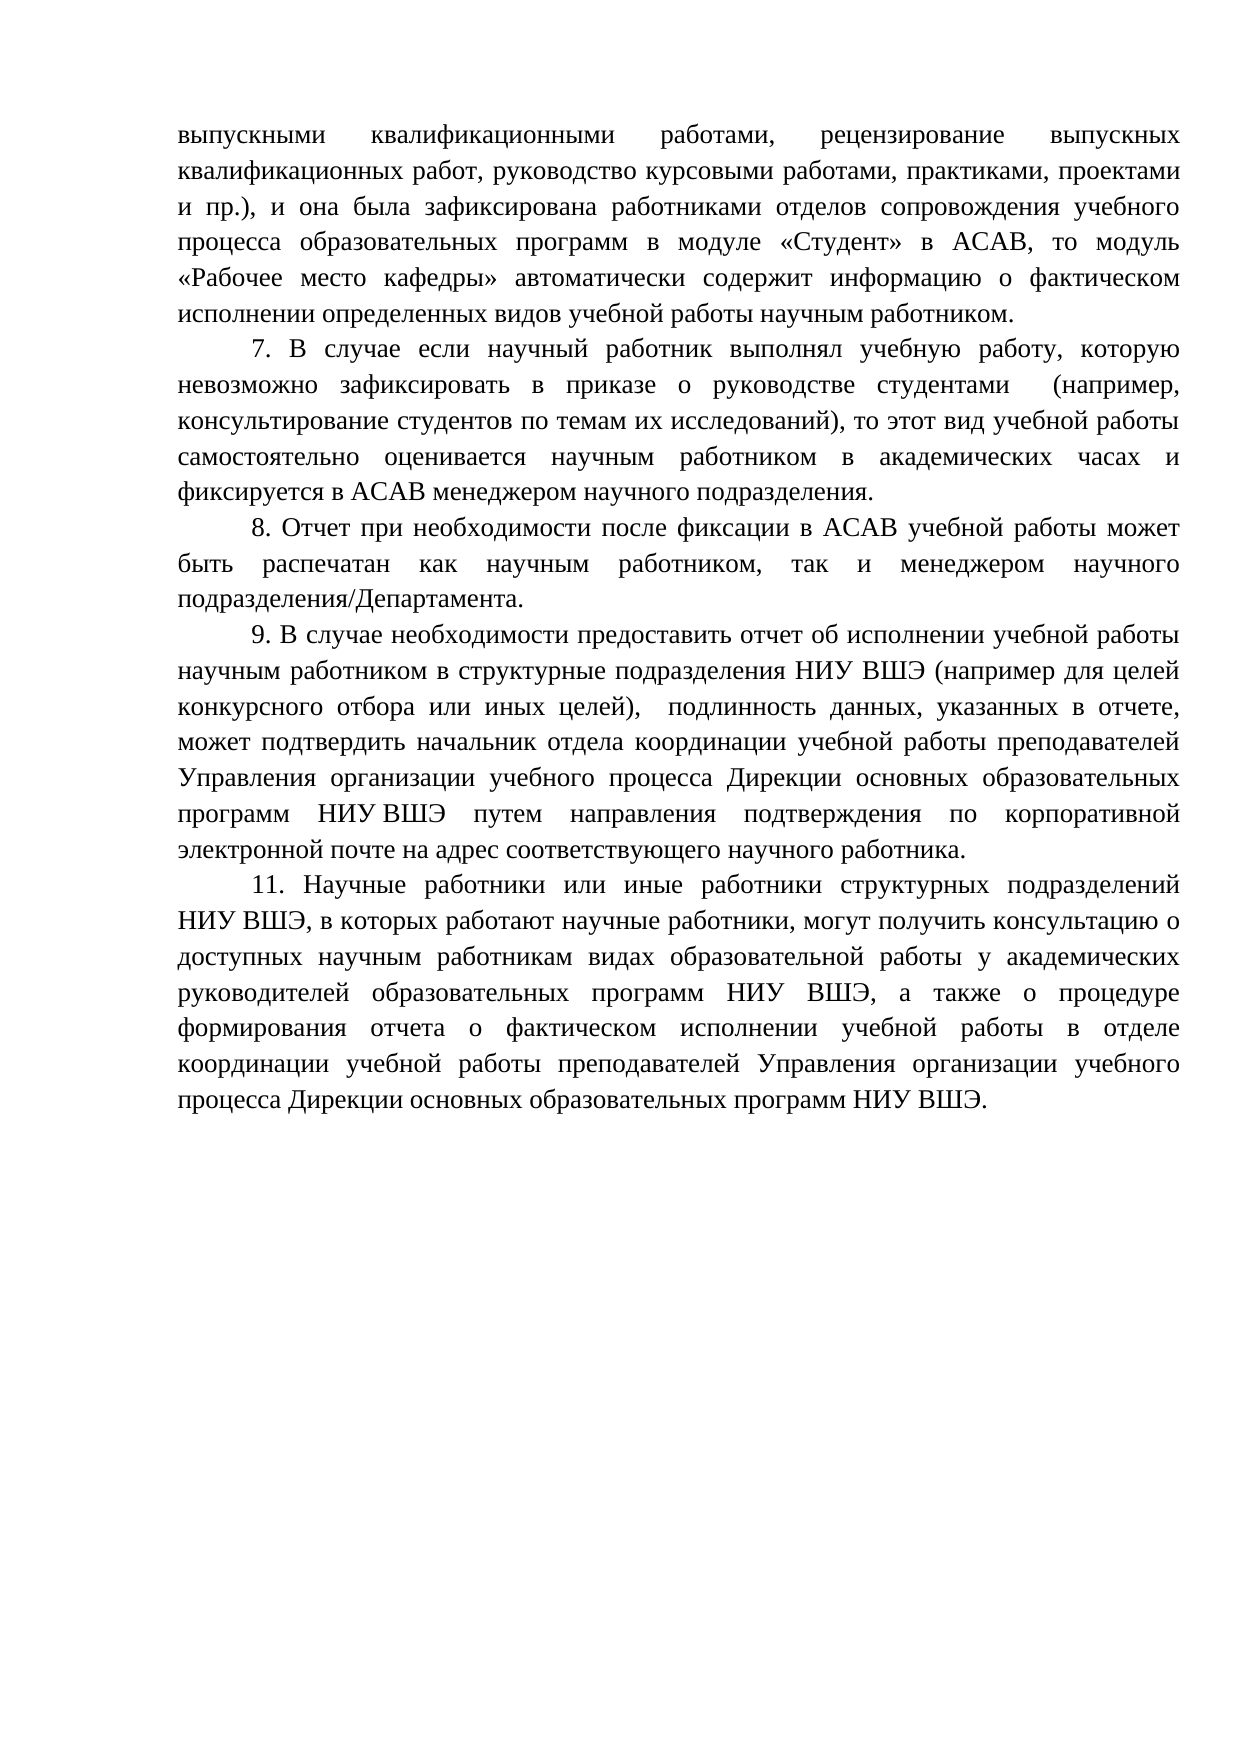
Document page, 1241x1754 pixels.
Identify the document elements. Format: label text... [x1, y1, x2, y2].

list 9. В случае необходимости предоставить отчет об исполнении учебной работы научным работником в структурные подразделения НИУ ВШЭ (например для целей конкурсного отбора или иных целей), подлинность данных, указанных в отчете, может подтвердить начальник отдела координации учебной работы преподавателей Управления организации учебного процесса Дирекции основных образовательных программ НИУ ВШЭ путем направления подтверждения по корпоративной электронной почте на адрес соответствующего научного работника. [177, 618, 1181, 864]
list 11. Научные работники или иные работники структурных подразделений НИУ ВШЭ, в которых работают научные работники, могут получить консультацию о доступных научным работникам видах образовательной работы у академических руководителей образовательных программ НИУ ВШЭ, а также о процедуре формирования отчета о фактическом исполнении учебной работы в отделе координации учебной работы преподавателей Управления организации учебного процесса Дирекции основных образовательных программ НИУ ВШЭ. [177, 868, 1181, 1114]
list 8. Отчет при необходимости после фиксации в АСАВ учебной работы может быть распечатан как научным работником, так и менеджером научного подразделения/Департамента. [177, 511, 1181, 614]
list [177, 118, 1181, 328]
list 7. В случае если научный работник выполнял учебную работу, которую невозможно зафиксировать в приказе о руководстве студентами (например, консультирование студентов по темам их исследований), то этот вид учебной работы самостоятельно оценивается научным работником в академических часах и фиксируется в АСАВ менеджером научного подразделения. [177, 332, 1181, 507]
